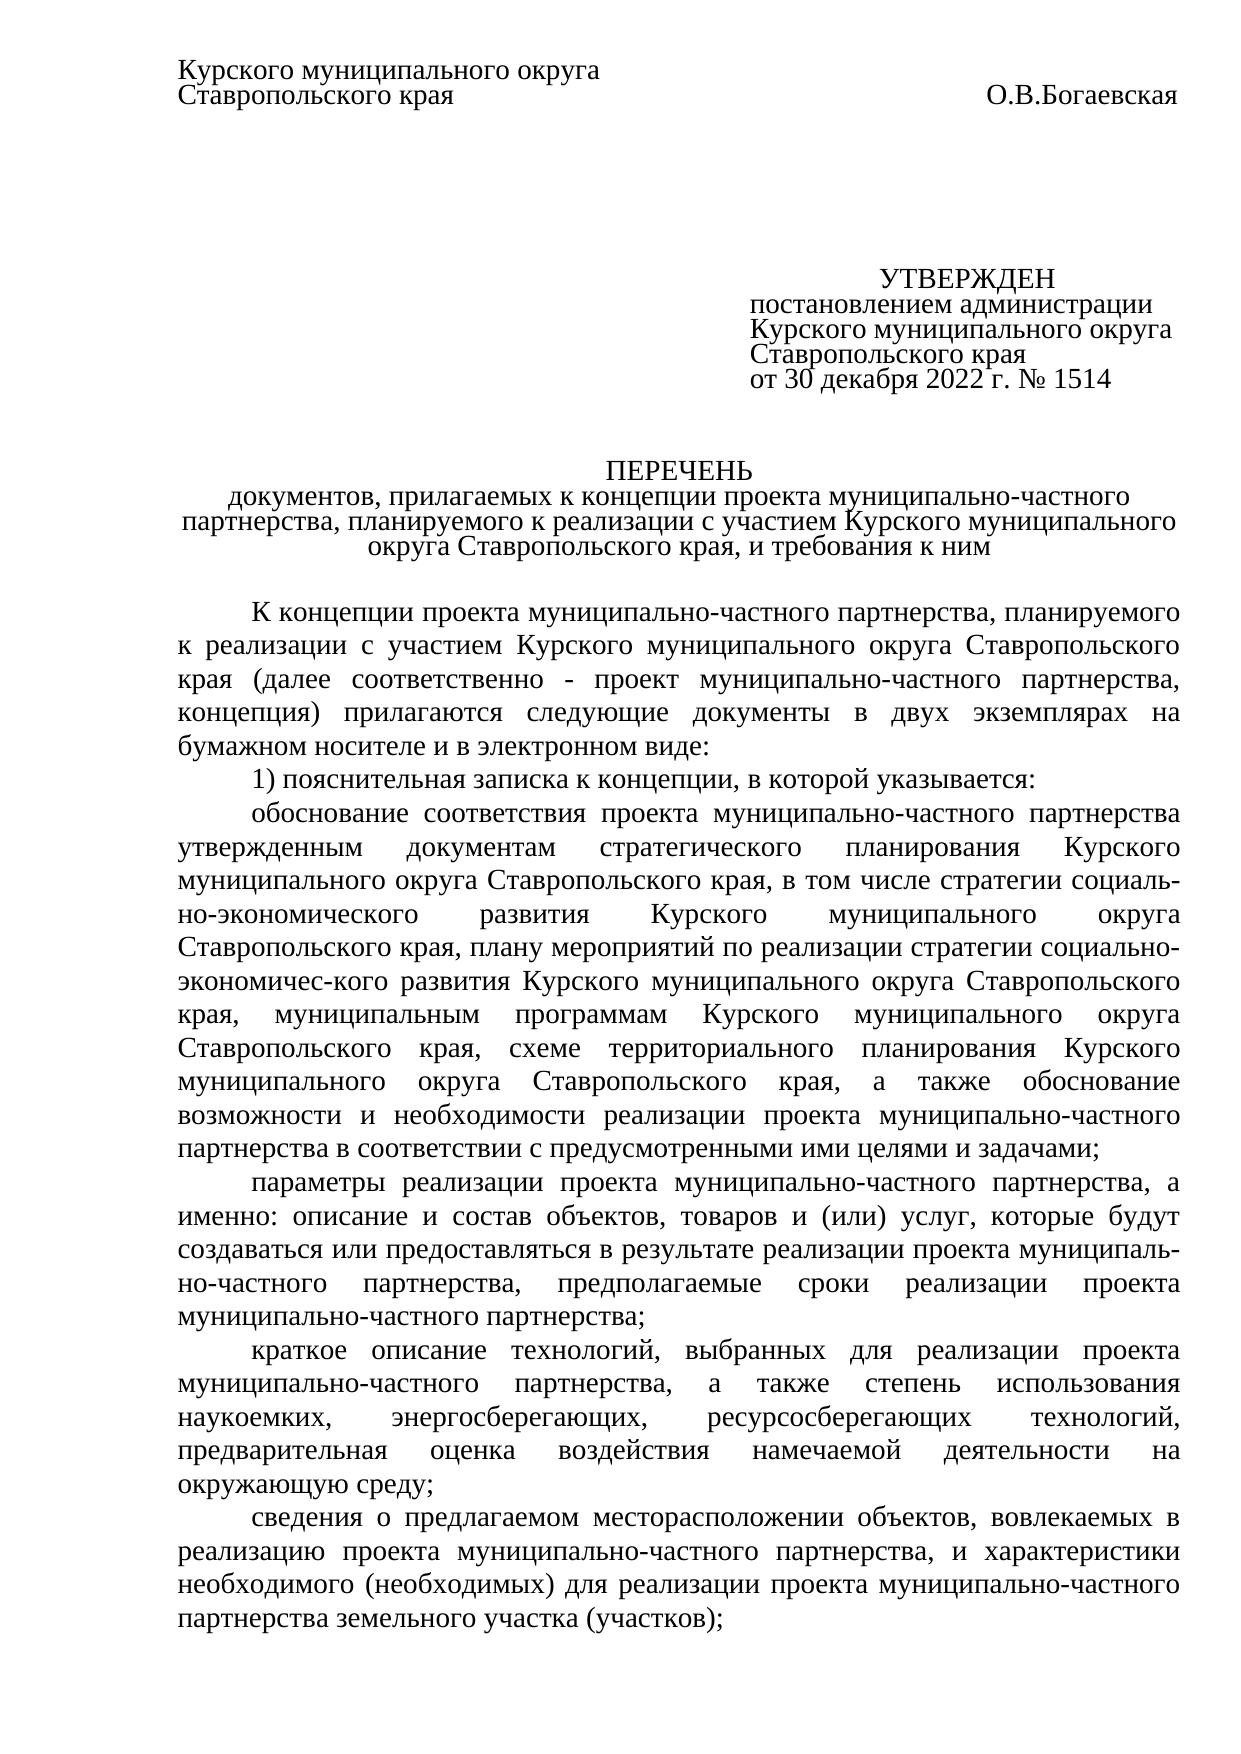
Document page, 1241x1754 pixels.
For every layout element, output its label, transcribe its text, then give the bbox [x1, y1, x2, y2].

text параметры реализации проекта муниципально-частного партнерства, а именно: описание и состав объектов, товаров и (или) услуг, которые будут создаваться или предоставляться в результате реализации проекта муниципаль- но-частного партнерства, предполагаемые сроки реализации проекта муниципально-частного партнерства; [177, 1164, 1181, 1332]
text Ставропольского края О.В.Богаевская [177, 84, 1181, 109]
text партнерства, планируемого к реализации с участием Курского муниципального округа Ставропольского края, и требования к ним [177, 510, 1181, 560]
text краткое описание технологий, выбранных для реализации проекта муниципально-частного партнерства, а также степень использования наукоемких, энергосберегающих, ресурсосберегающих технологий, предварительная оценка воздействия намечаемой деятельности на окружающую среду; [177, 1332, 1181, 1499]
text обоснование соответствия проекта муниципально-частного партнерства утвержденным документам стратегического планирования Курского муниципального округа Ставропольского края, в том числе стратегии социаль- но-экономического развития Курского муниципального округа Ставропольского края, плану мероприятий по реализации стратегии социально-экономичес-кого развития Курского муниципального округа Ставропольского края, муниципальным программам Курского муниципального округа Ставропольского края, схеме территориального планирования Курского муниципального округа Ставропольского края, а также обоснование возможности и необходимости реализации проекта муниципально-частного партнерства в соответствии с предусмотренными ими целями и задачами; [177, 795, 1181, 1164]
text документов, прилагаемых к концепции проекта муниципально-частного [177, 485, 1181, 510]
text К концепции проекта муниципально-частного партнерства, планируемого к реализации с участием Курского муниципального округа Ставропольского края (далее соответственно - проект муниципально-частного партнерства, концепция) прилагаются следующие документы в двух экземплярах на бумажном носителе и в электронном виде: [177, 594, 1181, 762]
text сведения о предлагаемом месторасположении объектов, вовлекаемых в реализацию проекта муниципально-частного партнерства, и характеристики необходимого (необходимых) для реализации проекта муниципально-частного партнерства земельного участка (участков); [177, 1499, 1181, 1634]
text ПЕРЕЧЕНЬ [177, 460, 1181, 485]
text Курского муниципального округа [177, 59, 1181, 84]
text 1) пояснительная записка к концепции, в которой указывается: [177, 762, 1181, 795]
table_header УТВЕРЖДЕН постановлением администрации Курского муниципального округа Ставропольского края от 30 декабря 2022 г. № 1514 [738, 243, 1196, 393]
